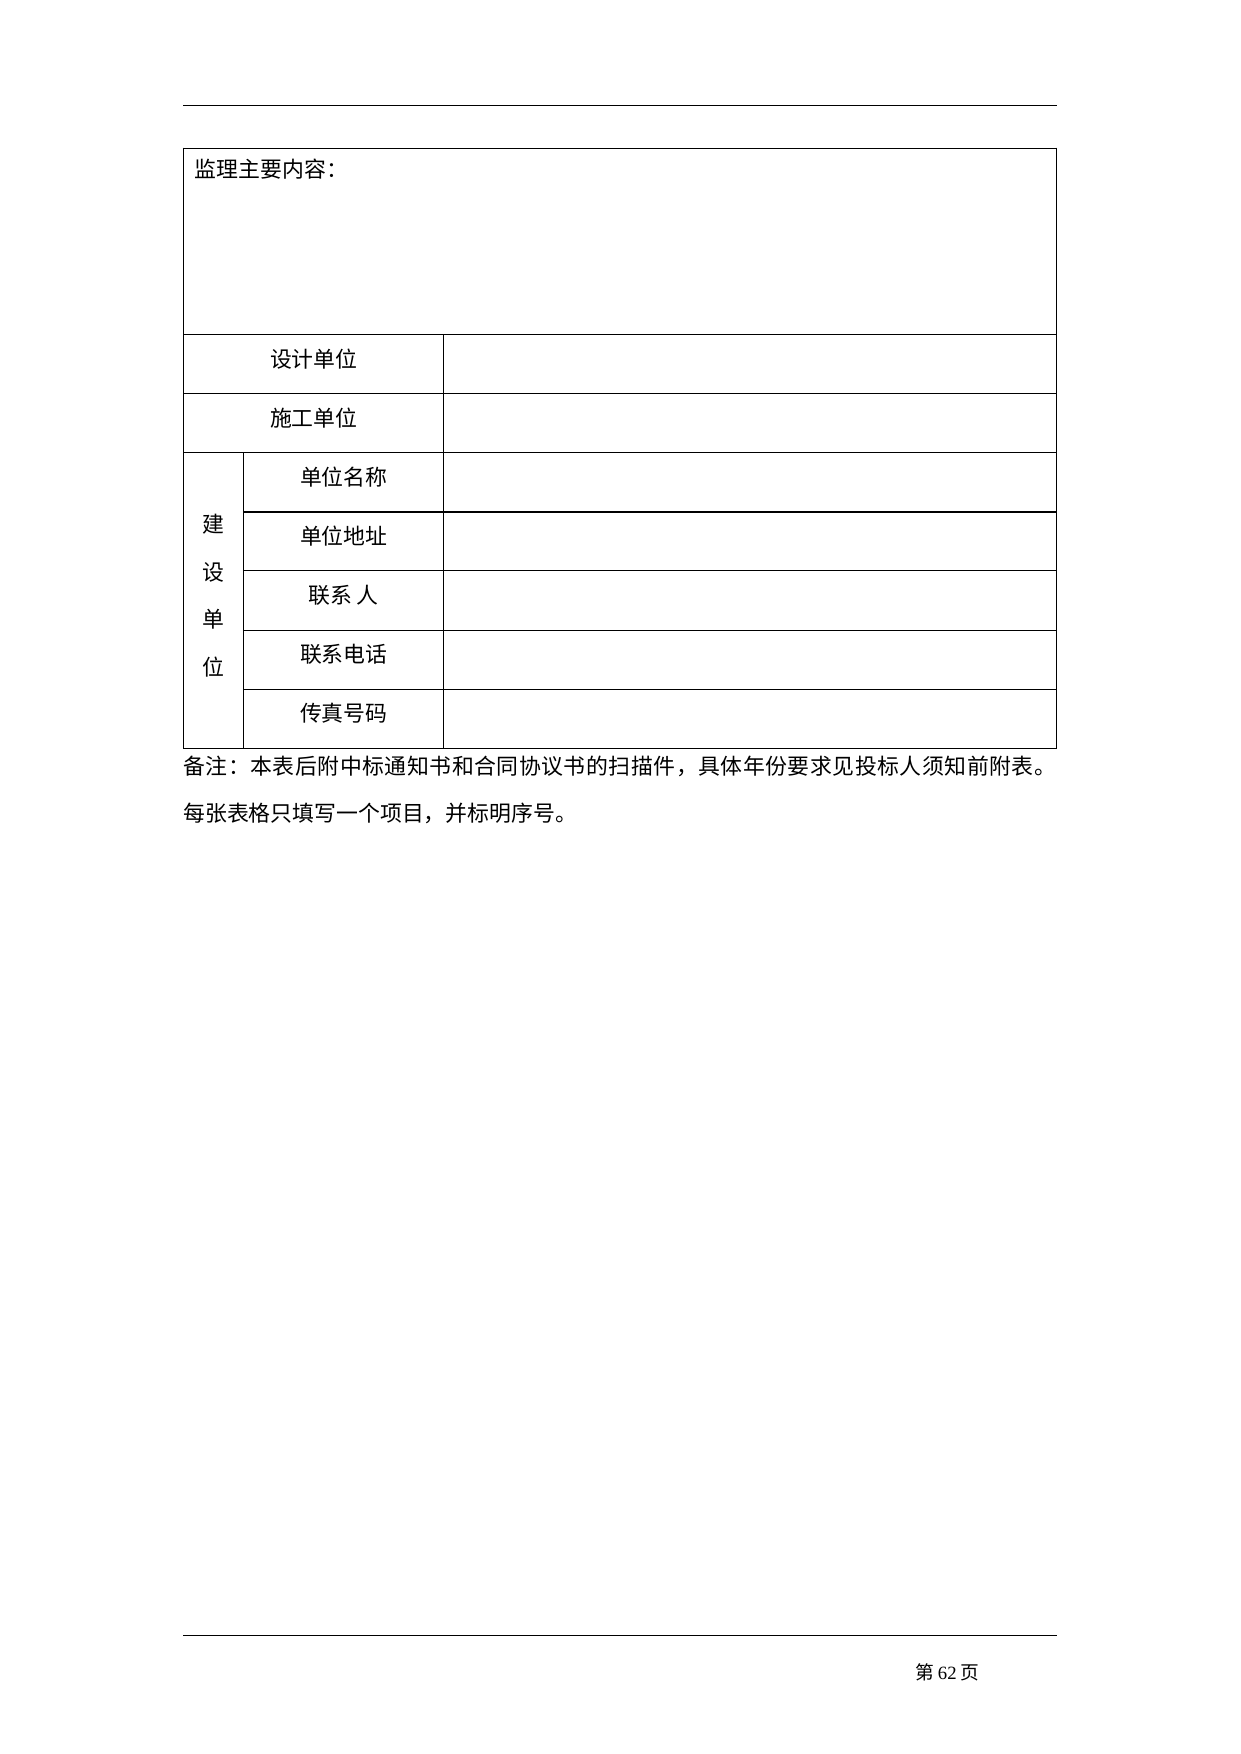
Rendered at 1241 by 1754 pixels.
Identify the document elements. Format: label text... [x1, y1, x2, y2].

table_cell 传真号码 [244, 690, 443, 748]
table_cell [444, 394, 1056, 452]
table_cell [444, 690, 1056, 748]
table_cell 单位名称 [244, 453, 443, 511]
table_cell [444, 453, 1056, 511]
text 备注：本表后附中标通知书和合同协议书的扫描件，具体年份要求见投标人须知前附表。每张表格只填写一个项目，并标明序号。 [183, 749, 1057, 828]
table_cell [444, 571, 1056, 629]
table_cell 施工单位 [184, 394, 443, 452]
table_cell 联系 人 [244, 571, 443, 629]
table_cell 单位地址 [244, 513, 443, 570]
table_cell [444, 631, 1056, 688]
table_cell 监理主要内容： [184, 149, 1056, 334]
table_cell 建设单位 [184, 453, 243, 748]
table_cell 设计单位 [184, 335, 443, 393]
table_cell 联系电话 [244, 631, 443, 688]
table_cell [444, 335, 1056, 393]
table_cell [444, 513, 1056, 570]
